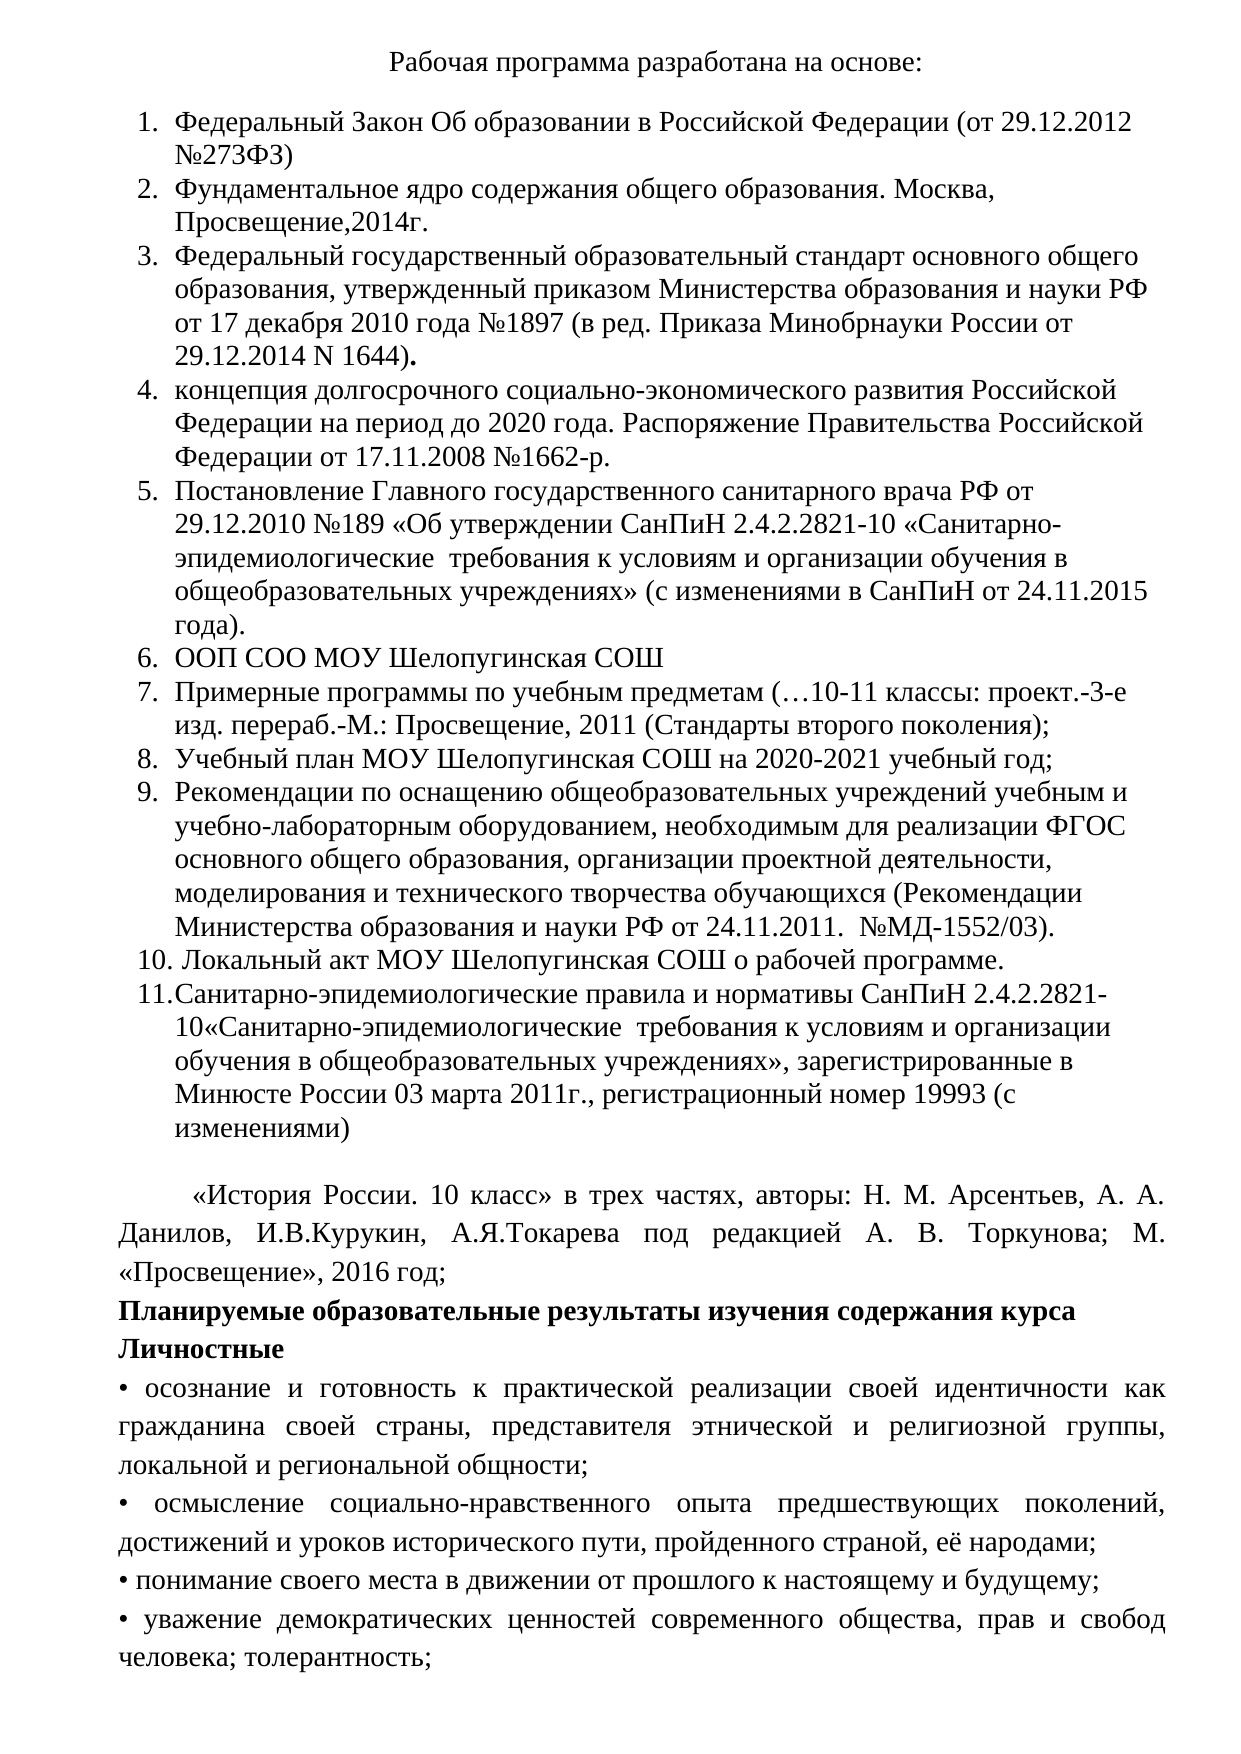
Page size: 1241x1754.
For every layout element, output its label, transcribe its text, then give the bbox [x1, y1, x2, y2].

list Федеральный Закон Об образовании в Российской Федерации (от 29.12.2012 №273ФЗ) [137, 104, 1167, 171]
text • понимание своего места в движении от прошлого к настоящему и будущему; [118, 1562, 1167, 1596]
text «История России. 10 класс» в трех частях, авторы: Н. М. Арсентьев, А. А. Данилов, И.В.Курукин, А.Я.Токарева под редакцией А. В. Торкунова; М. «Просвещение», 2016 год; [118, 1177, 1167, 1288]
text Личностные [118, 1331, 1167, 1365]
list концепция долгосрочного социально-экономического развития Российской Федерации на период до 2020 года. Распоряжение Правительства Российской Федерации от 17.11.2008 №1662-р. [137, 372, 1167, 473]
list Постановление Главного государственного санитарного врача РФ от 29.12.2010 №189 «Об утверждении СанПиН 2.4.2.2821-10 «Санитарно-эпидемиологические требования к условиям и организации обучения в общеобразовательных учреждениях» (с изменениями в СанПиН от 24.11.2015 года). [137, 473, 1167, 640]
list ООП СОО МОУ Шелопугинская СОШ [137, 640, 1167, 674]
list Рекомендации по оснащению общеобразовательных учреждений учебным и учебно-лабораторным оборудованием, необходимым для реализации ФГОС основного общего образования, организации проектной деятельности, моделирования и технического творчества обучающихся (Рекомендации Министерства образования и науки РФ от 24.11.2011. №МД-1552/03). [137, 774, 1167, 942]
text Рабочая программа разработана на основе: [145, 44, 1167, 78]
list Федеральный государственный образовательный стандарт основного общего образования, утвержденный приказом Министерства образования и науки РФ от 17 декабря 2010 года №1897 (в ред. Приказа Минобрнауки России от 29.12.2014 N 1644). [137, 238, 1167, 372]
list Санитарно-эпидемиологические правила и нормативы СанПиН 2.4.2.2821-10«Санитарно-эпидемиологические требования к условиям и организации обучения в общеобразовательных учреждениях», зарегистрированные в Минюсте России 03 марта 2011г., регистрационный номер 19993 (с изменениями) [137, 976, 1167, 1143]
list Локальный акт МОУ Шелопугинская СОШ о рабочей программе. [137, 942, 1167, 976]
text • уважение демократических ценностей современного общества, прав и свобод человека; толерантность; [118, 1601, 1167, 1673]
list Примерные программы по учебным предметам (…10-11 классы: проект.-3-е изд. перераб.-М.: Просвещение, 2011 (Стандарты второго поколения); [137, 674, 1167, 741]
text Планируемые образовательные результаты изучения содержания курса [118, 1293, 1167, 1326]
text • осознание и готовность к практической реализации своей идентичности как гражданина своей страны, представителя этнической и религиозной группы, локальной и региональной общности; [118, 1370, 1167, 1480]
list Учебный план МОУ Шелопугинская СОШ на 2020-2021 учебный год; [137, 741, 1167, 774]
text • осмысление социально-нравственного опыта предшествующих поколений, достижений и уроков исторического пути, пройденного страной, её народами; [118, 1485, 1167, 1557]
list Фундаментальное ядро содержания общего образования. Москва, Просвещение,2014г. [137, 171, 1167, 238]
